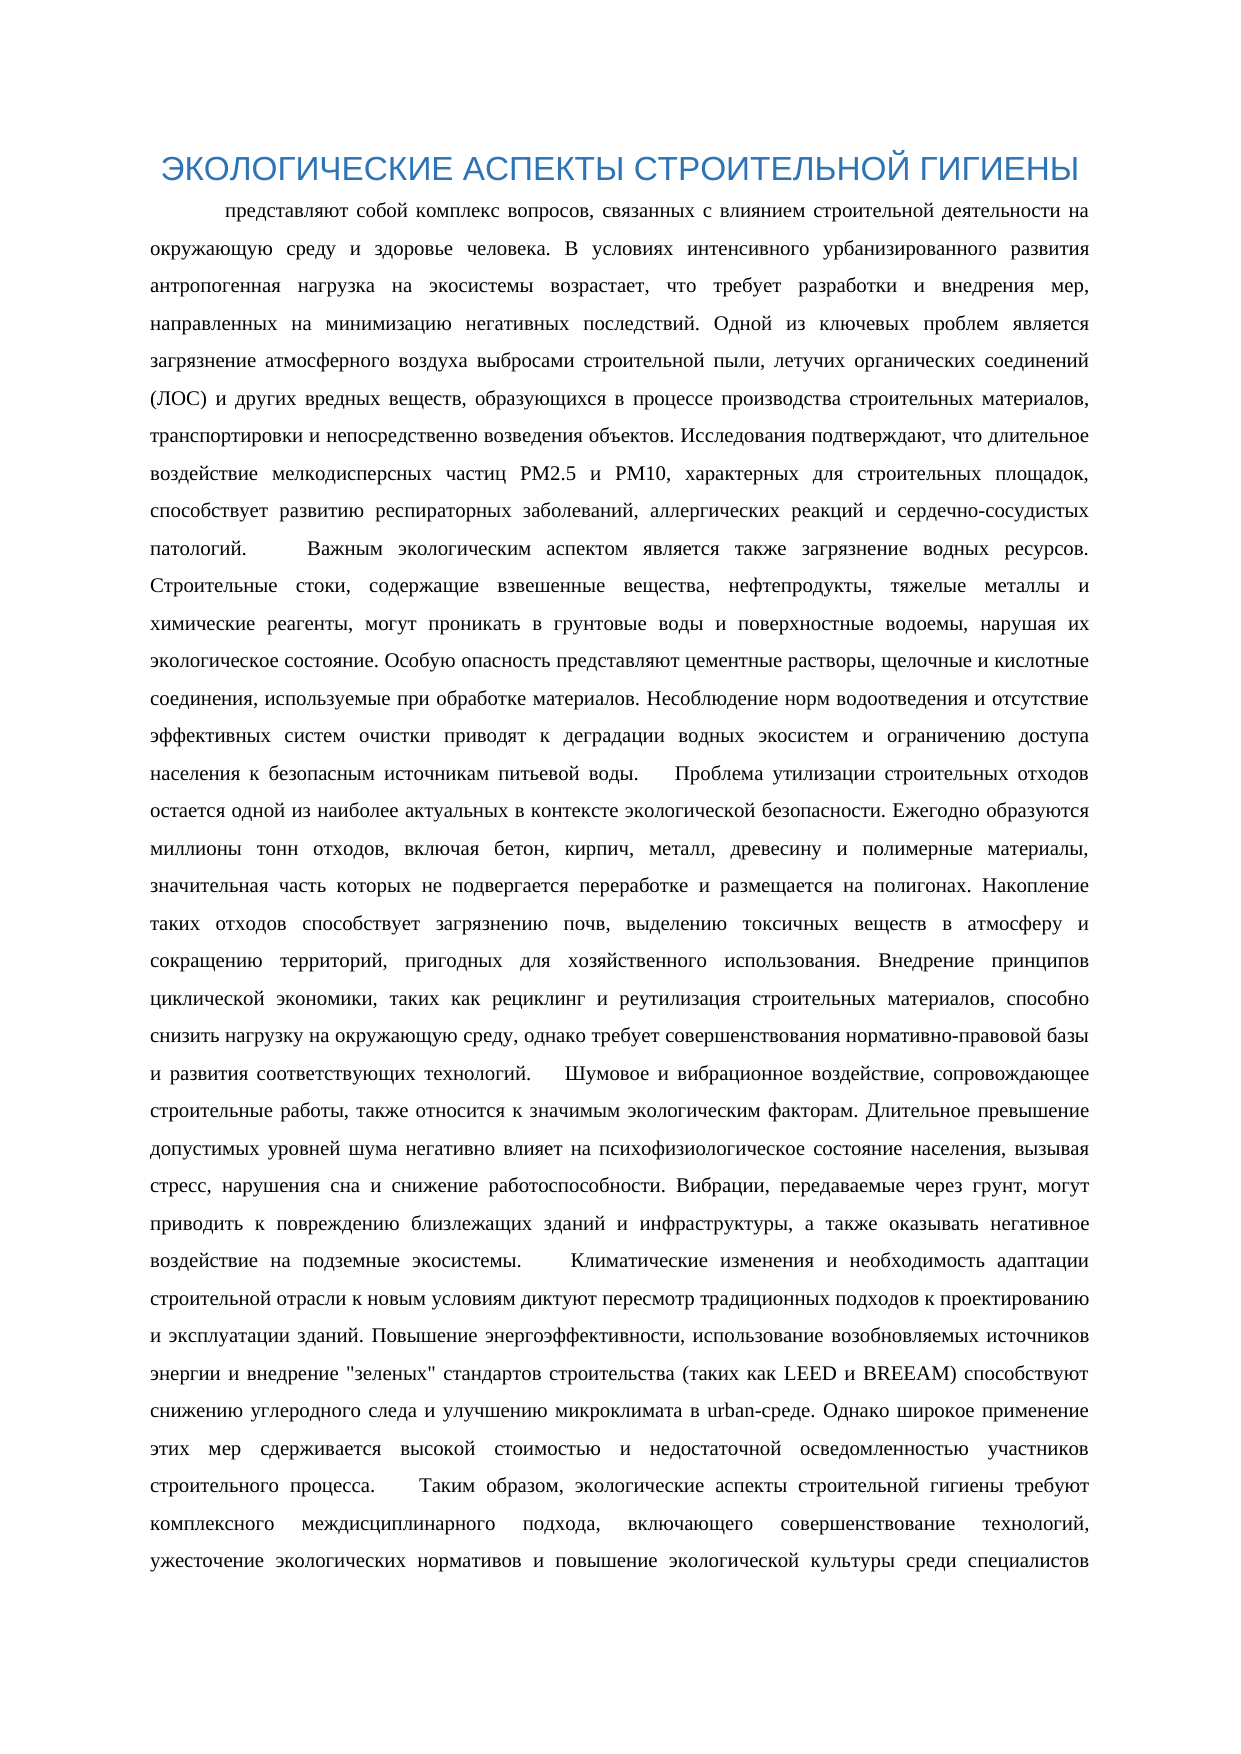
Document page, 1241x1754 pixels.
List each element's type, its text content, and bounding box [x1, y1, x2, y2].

subtitle ЭКОЛОГИЧЕСКИЕ АСПЕКТЫ СТРОИТЕЛЬНОЙ ГИГИЕНЫ [150, 150, 1090, 187]
